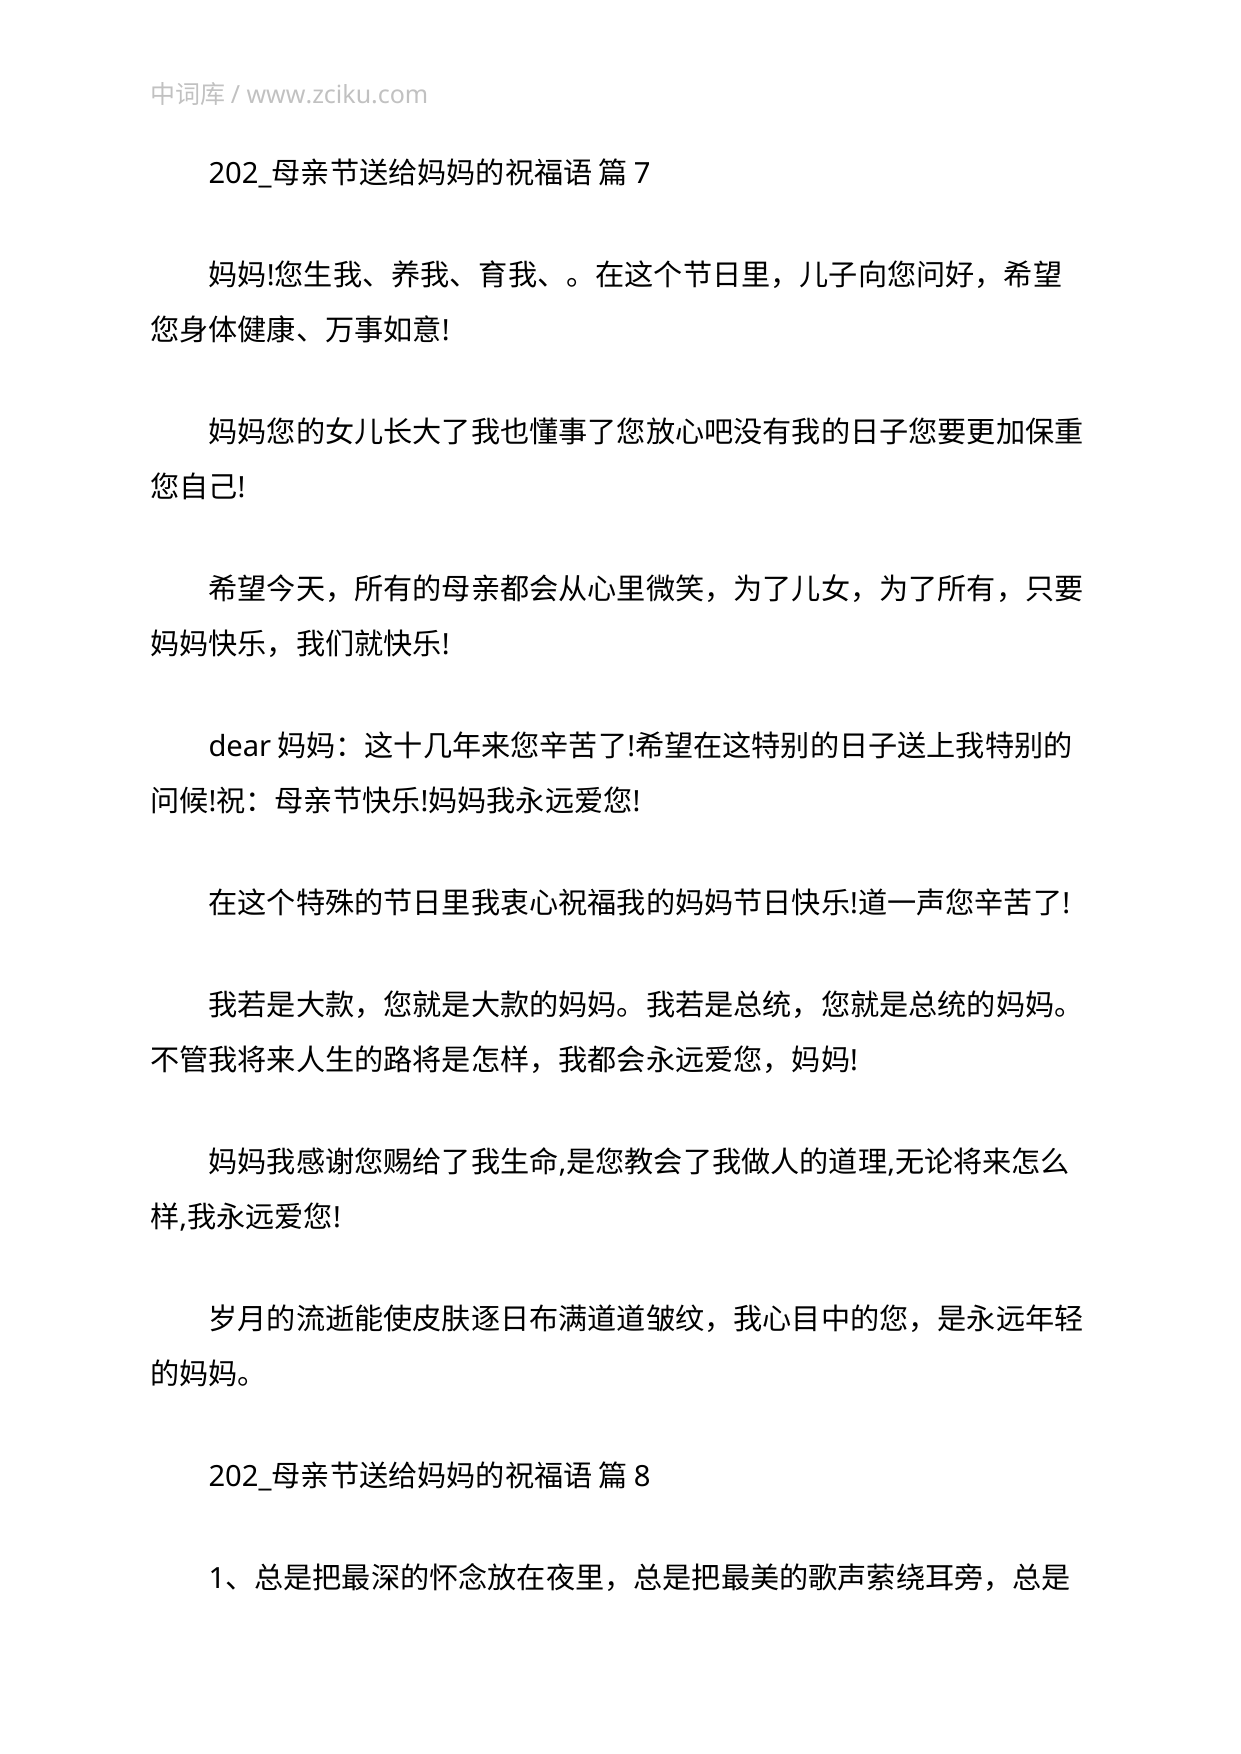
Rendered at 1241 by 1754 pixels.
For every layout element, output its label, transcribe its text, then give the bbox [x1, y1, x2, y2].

text 妈妈我感谢您赐给了我生命,是您教会了我做人的道理,无论将来怎么样,我永远爱您! [150, 1138, 1090, 1236]
text 202_母亲节送给妈妈的祝福语 篇8 [150, 1452, 1090, 1494]
text 在这个特殊的节日里我衷心祝福我的妈妈节日快乐!道一声您辛苦了! [150, 880, 1090, 922]
text dear妈妈：这十几年来您辛苦了!希望在这特别的日子送上我特别的问候!祝：母亲节快乐!妈妈我永远爱您! [150, 723, 1090, 820]
text 妈妈您的女儿长大了我也懂事了您放心吧没有我的日子您要更加保重您自己! [150, 409, 1090, 506]
text 希望今天，所有的母亲都会从心里微笑，为了儿女，为了所有，只要妈妈快乐，我们就快乐! [150, 566, 1090, 663]
text 202_母亲节送给妈妈的祝福语 篇7 [150, 150, 1090, 192]
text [150, 1554, 1090, 1597]
text 我若是大款，您就是大款的妈妈。我若是总统，您就是总统的妈妈。不管我将来人生的路将是怎样，我都会永远爱您，妈妈! [150, 982, 1090, 1079]
text 岁月的流逝能使皮肤逐日布满道道皱纹，我心目中的您，是永远年轻的妈妈。 [150, 1296, 1090, 1393]
text 妈妈!您生我、养我、育我、。在这个节日里，儿子向您问好，希望您身体健康、万事如意! [150, 252, 1090, 349]
